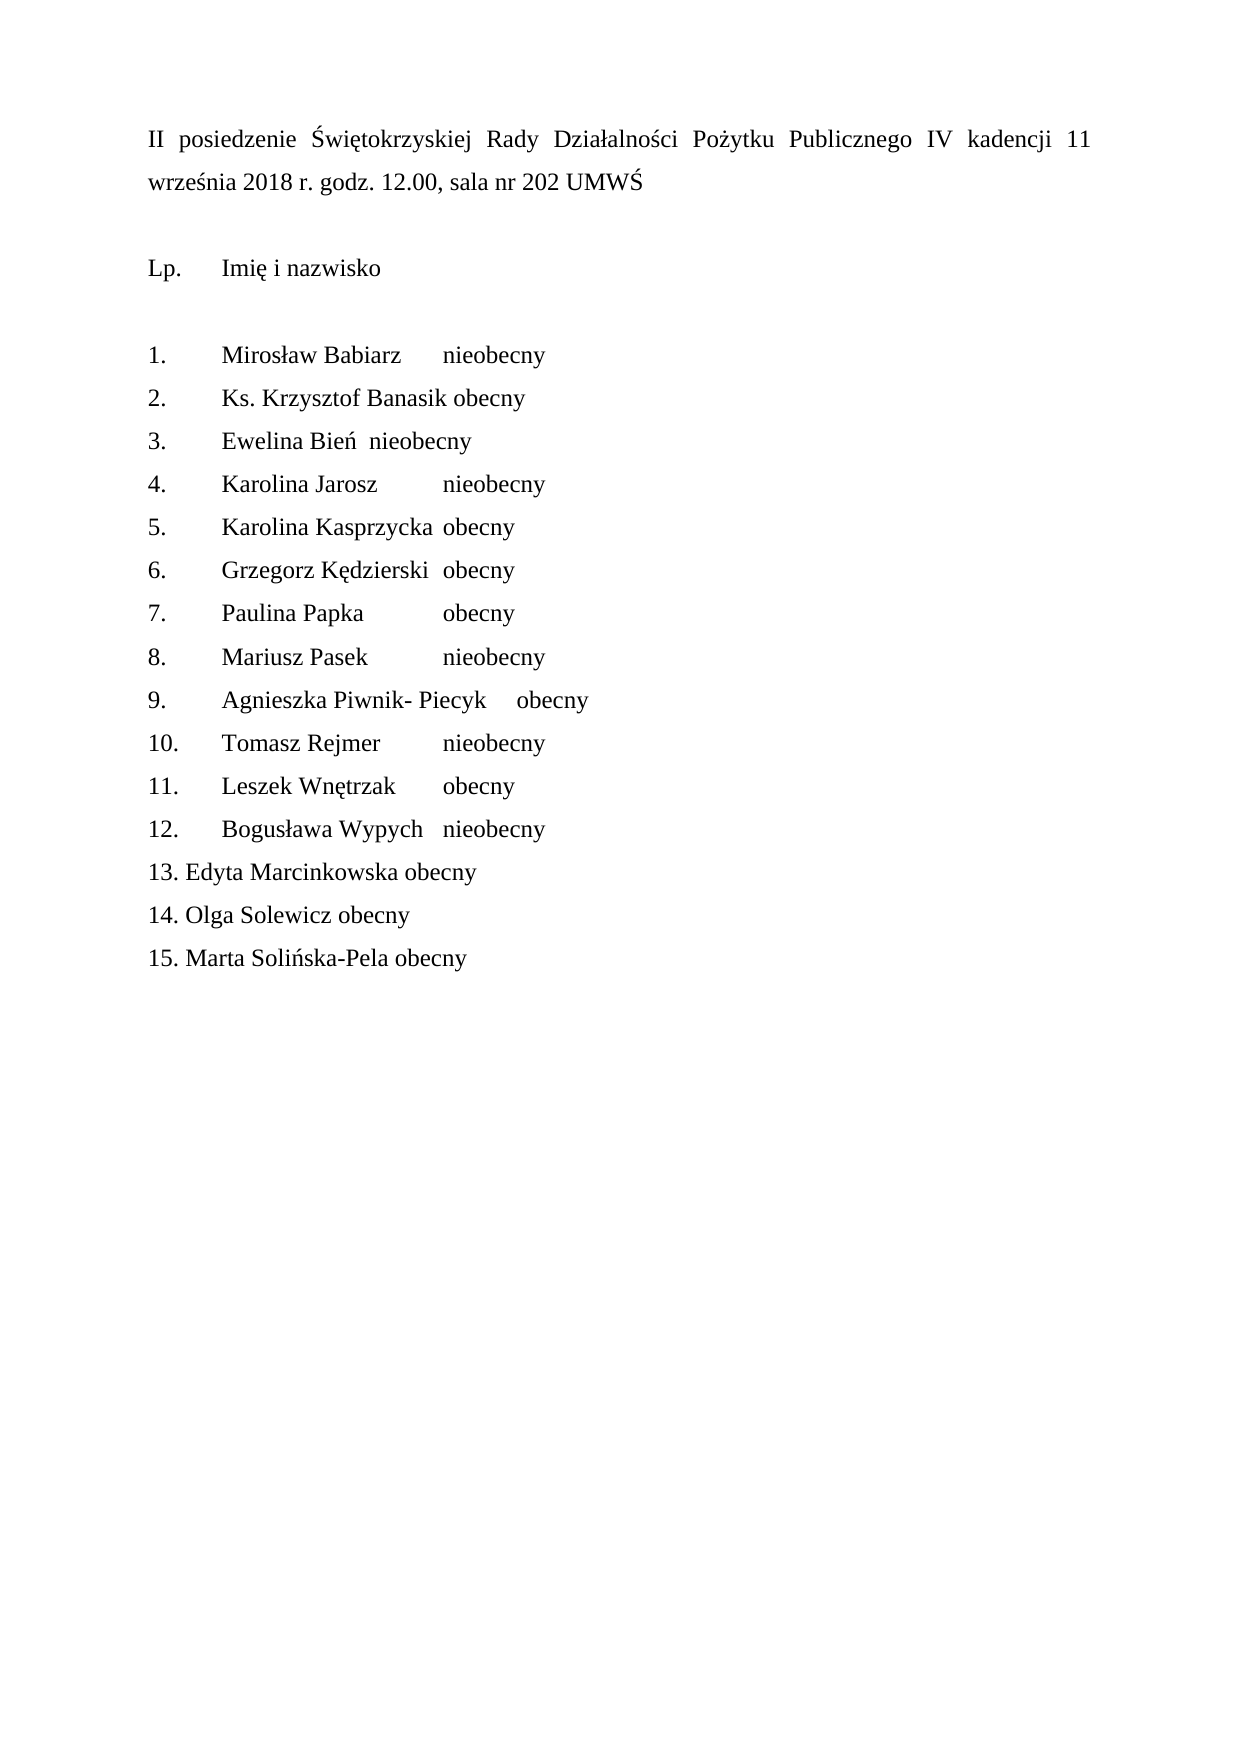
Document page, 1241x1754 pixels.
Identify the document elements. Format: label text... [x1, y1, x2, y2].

text 2. Ks. Krzysztof Banasik obecny [148, 383, 1092, 412]
text II posiedzenie Świętokrzyskiej Rady Działalności Pożytku Publicznego IV kadencji 11 września 2018 r. godz. 12.00, sala nr 202 UMWŚ [148, 124, 1092, 196]
text 13. Edyta Marcinkowska obecny [148, 857, 1092, 886]
text 3. Ewelina Bień nieobecny [148, 426, 1092, 455]
text 15. Marta Solińska-Pela obecny [148, 943, 1092, 972]
text 4. Karolina Jarosz nieobecny [148, 469, 1092, 498]
text 5. Karolina Kasprzycka obecny [148, 512, 1092, 541]
text 1. Mirosław Babiarz nieobecny [148, 340, 1092, 368]
text 6. Grzegorz Kędzierski obecny [148, 555, 1092, 584]
text 10. Tomasz Rejmer nieobecny [148, 728, 1092, 757]
text 7. Paulina Papka obecny [148, 598, 1092, 627]
text 11. Leszek Wnętrzak obecny [148, 771, 1092, 800]
text 8. Mariusz Pasek nieobecny [148, 642, 1092, 670]
text 12. Bogusława Wypych nieobecny [148, 814, 1092, 843]
text 9. Agnieszka Piwnik- Piecyk obecny [148, 685, 1092, 713]
text 14. Olga Solewicz obecny [148, 900, 1092, 929]
text Lp. Imię i nazwisko [148, 253, 1092, 282]
